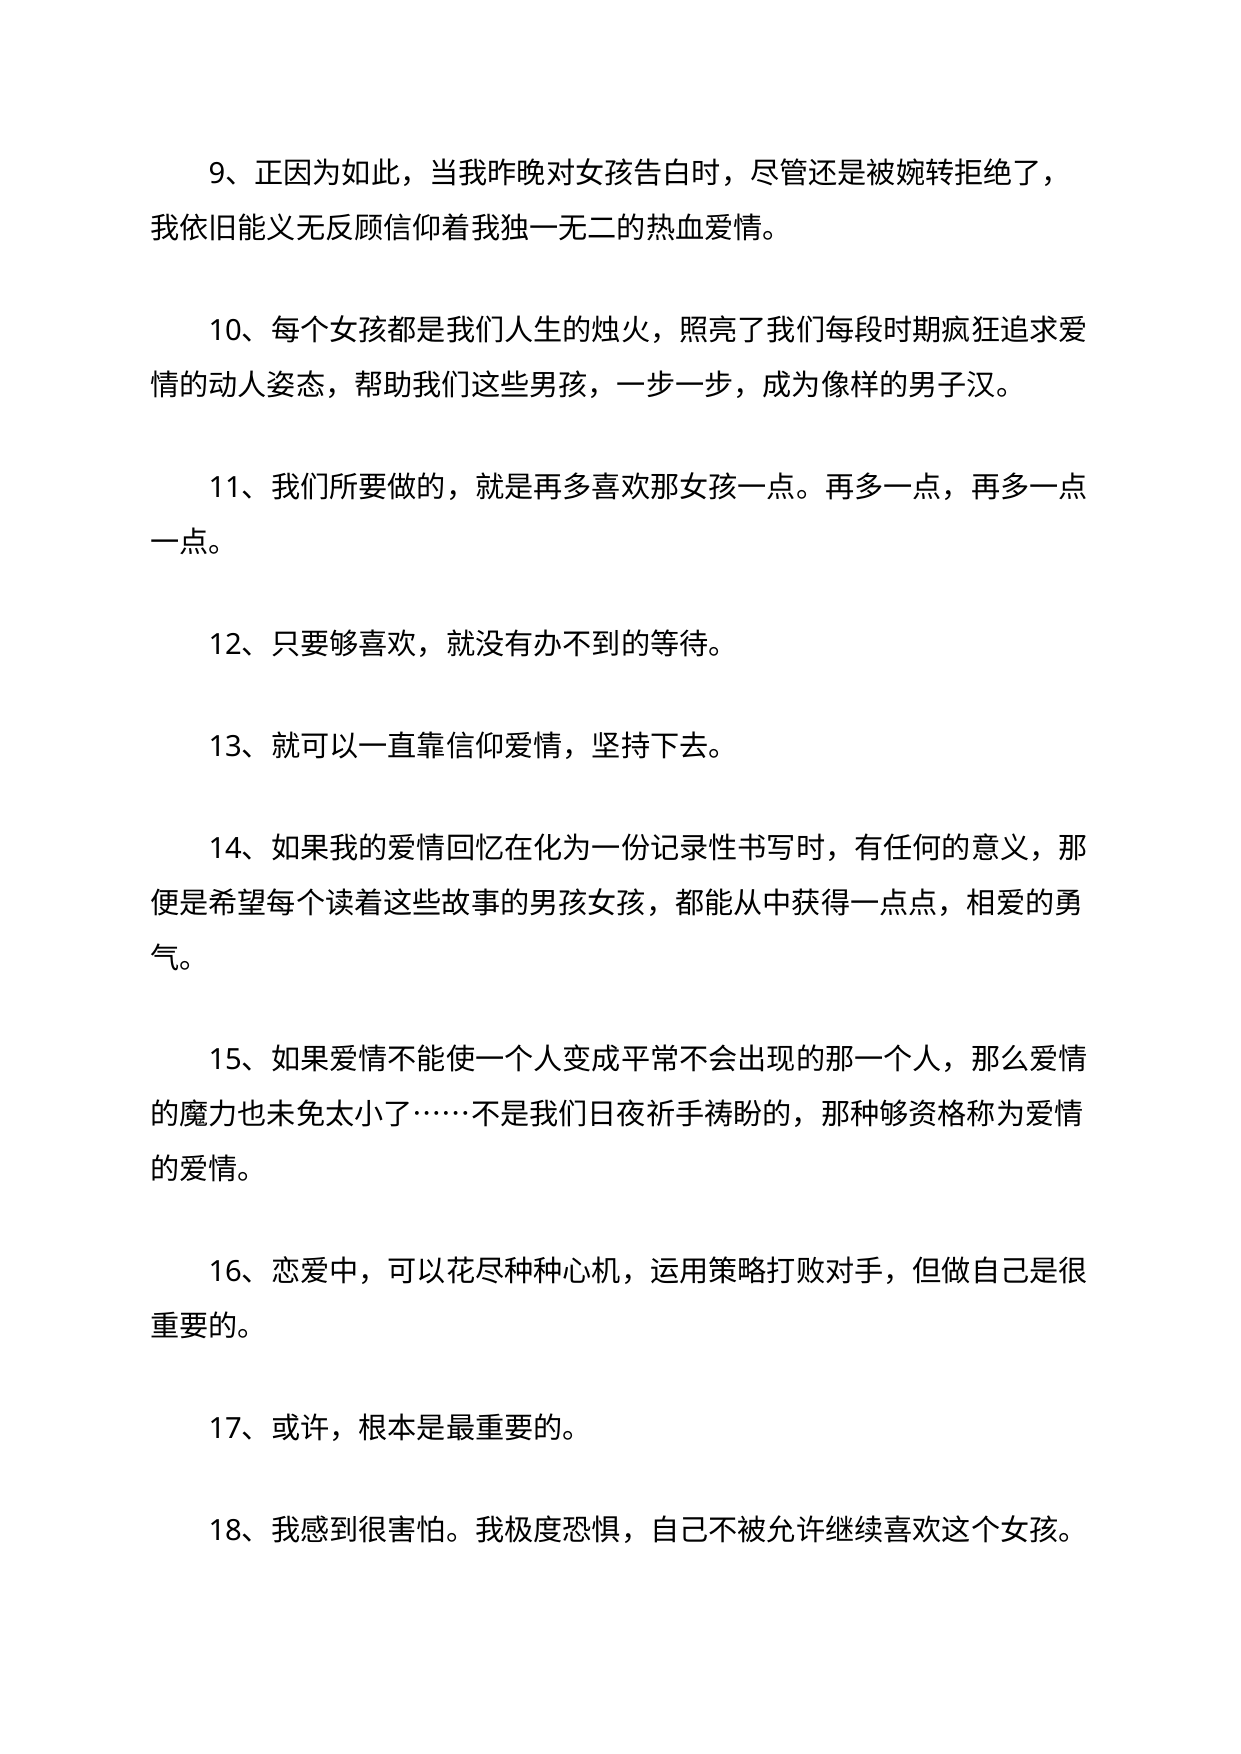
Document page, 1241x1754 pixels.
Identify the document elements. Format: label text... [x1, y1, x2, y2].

text 11、我们所要做的，就是再多喜欢那女孩一点。再多一点，再多一点一点。 [150, 463, 1090, 561]
text 18、我感到很害怕。我极度恐惧，自己不被允许继续喜欢这个女孩。 [150, 1506, 1090, 1549]
text 14、如果我的爱情回忆在化为一份记录性书写时，有任何的意义，那便是希望每个读着这些故事的男孩女孩，都能从中获得一点点，相爱的勇气。 [150, 824, 1090, 976]
text 9、正因为如此，当我昨晚对女孩告白时，尽管还是被婉转拒绝了，我依旧能义无反顾信仰着我独一无二的热血爱情。 [150, 150, 1090, 247]
text 13、就可以一直靠信仰爱情，坚持下去。 [150, 722, 1090, 765]
text 17、或许，根本是最重要的。 [150, 1404, 1090, 1447]
text 15、如果爱情不能使一个人变成平常不会出现的那一个人，那么爱情的魔力也未免太小了……不是我们日夜祈手祷盼的，那种够资格称为爱情的爱情。 [150, 1036, 1090, 1188]
text 10、每个女孩都是我们人生的烛火，照亮了我们每段时期疯狂追求爱情的动人姿态，帮助我们这些男孩，一步一步，成为像样的男子汉。 [150, 307, 1090, 404]
text 16、恋爱中，可以花尽种种心机，运用策略打败对手，但做自己是很重要的。 [150, 1248, 1090, 1345]
text 12、只要够喜欢，就没有办不到的等待。 [150, 620, 1090, 663]
